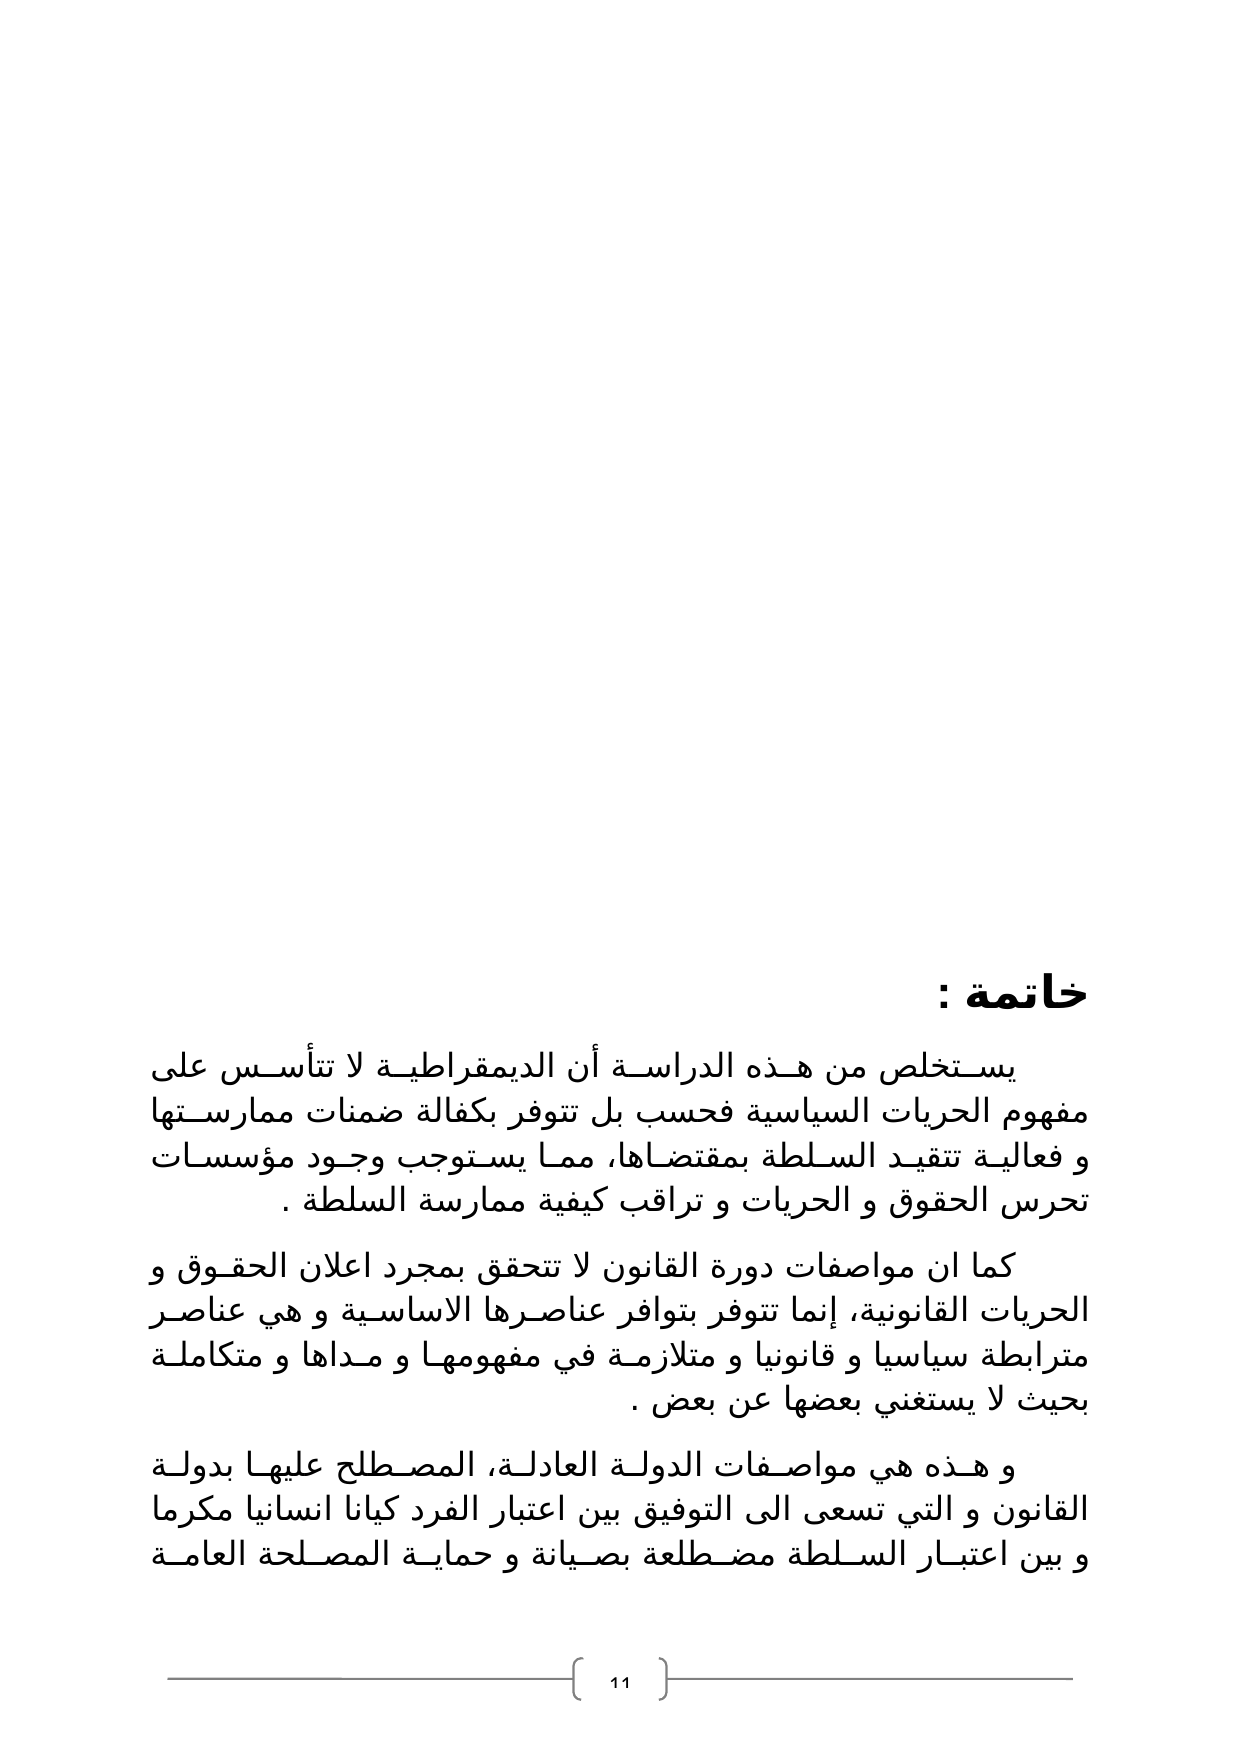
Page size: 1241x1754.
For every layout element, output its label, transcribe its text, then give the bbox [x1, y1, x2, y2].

text خاتمة : [150, 966, 1090, 1018]
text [150, 1445, 1090, 1573]
text كما ان مواصفات دورة القانون لا تتحقق بمجرد اعلان الحقوق و الحريات القانونية، إنما تتوفر بتوافر عناصرها الاساسية و هي عناصر مترابطة سياسيا و قانونيا و متلازمة في مفهومها و مداها و متكاملة بحيث لا يستغني بعضها عن بعض . [150, 1246, 1090, 1419]
text يستخلص من هذه الدراسة أن الديمقراطية لا تتأسس على مفهوم الحريات السياسية فحسب بل تتوفر بكفالة ضمنات ممارستها و فعالية تتقيد السلطة بمقتضاها، مما يستوجب وجود مؤسسات تحرس الحقوق و الحريات و تراقب كيفية ممارسة السلطة . [150, 1047, 1090, 1219]
